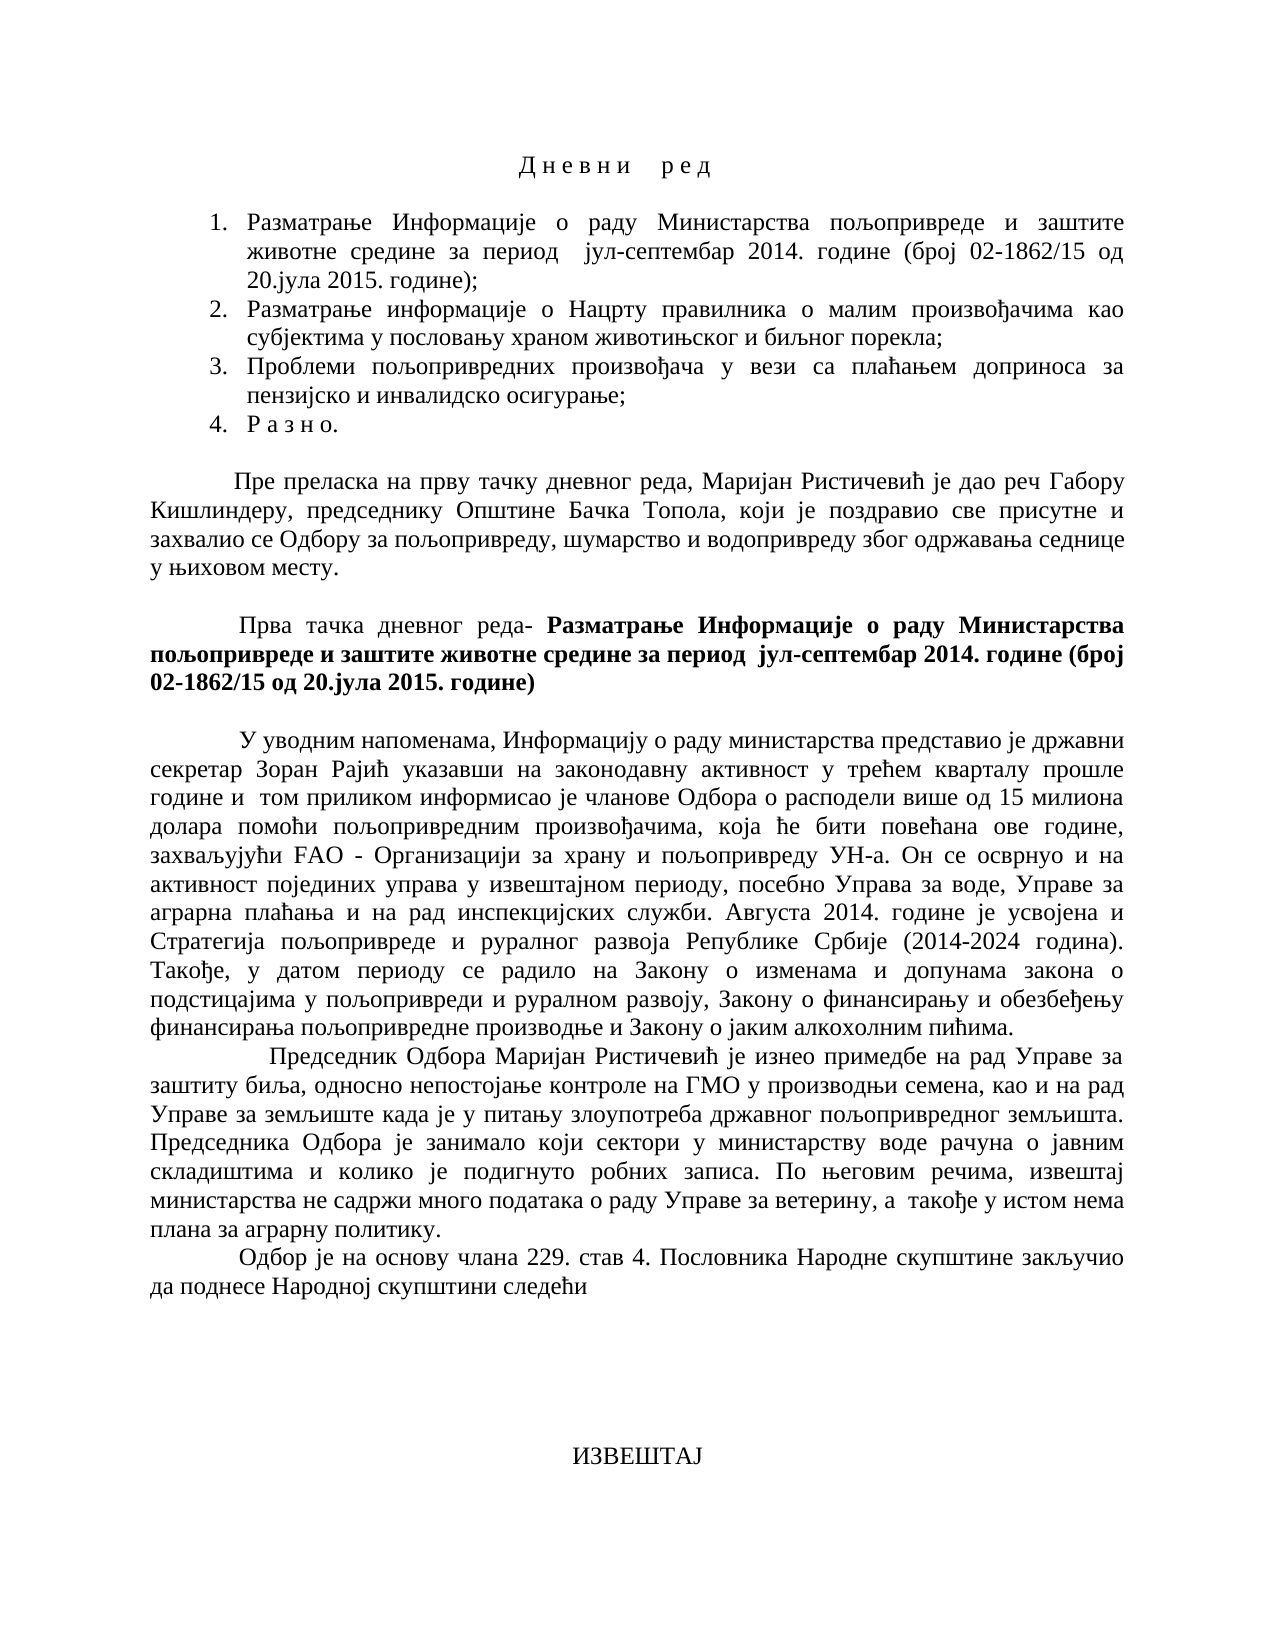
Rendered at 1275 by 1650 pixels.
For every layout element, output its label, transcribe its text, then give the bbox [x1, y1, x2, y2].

text ИЗВЕШТАЈ [150, 1441, 1125, 1470]
list Р а з н о. [209, 409, 1125, 437]
text Председник Одбора Маријан Ристичевић је изнео примедбе на рад Управе за заштиту биља, односно непостојање контроле на ГМО у производњи семена, као и на рад Управе за земљиште када је у питању злоупотреба државног пољопривредног земљишта. Председника Одбора је занимало који сектори у министарству воде рачуна о јавним складиштима и колико је подигнуто робних записа. По његовим речима, извештај министарства не садржи много података о раду Управе за ветерину, а такође у истом нема плана за аграрну политику. [150, 1041, 1125, 1242]
text Пре преласка на прву тачку дневног реда, Маријан Ристичевић је дао реч Габору Кишлиндеру, председнику Општине Бачка Топола, који је поздравио све присутне и захвалио се Одбору за пољопривреду, шумарство и водопривреду због одржавања седнице у њиховом месту. [150, 466, 1125, 581]
list Разматрање Информације о раду Министарства пољопривреде и заштите животне средине за период јул-септембар 2014. године (број 02-1862/15 од 20.јула 2015. године); [209, 207, 1125, 294]
text Прва тачка дневног реда- Разматрање Информације о раду Министарства пољопривреде и заштите животне средине за период јул-септембар 2014. године (број 02-1862/15 од 20.јула 2015. године) [150, 610, 1125, 696]
text У уводним напоменама, Информацију о раду министарства представио је државни секретар Зоран Рајић указавши на законодавну активност у трећем кварталу прошле године и том приликом информисао је чланове Одбора о расподели више од 15 милиона долара помоћи пољопривредним произвођачима, која ће бити повећана ове године, захваљујући FAO - Организацији за храну и пољопривреду УН-а. Он се осврнуо и на активност појединих управа у извештајном периоду, посебно Управа за воде, Управе за аграрна плаћања и на рад инспекцијских служби. Августа 2014. године је усвојена и Стратегија пољопривреде и руралног развоја Републике Србије (2014-2024 година). Такође, у датом периоду се радило на Закону о изменама и допунама закона о подстицајима у пољопривреди и руралном развоју, Закону о финансирању и обезбеђењу финансирања пољопривредне производње и Закону о јаким алкохолним пићима. [150, 725, 1125, 1041]
text Д н е в н и р е д [150, 150, 1125, 179]
list Проблеми пољопривредних произвођача у вези са плаћањем доприноса за пензијско и инвалидско осигурање; [209, 351, 1125, 409]
list Разматрање информације о Нацрту правилника о малим произвођачима као субјектима у пословању храном животињског и биљног порекла; [209, 294, 1125, 351]
text Одбор је на основу члана 229. став 4. Пословника Народне скупштине закључио да поднесе Народној скупштини следећи [150, 1242, 1125, 1300]
